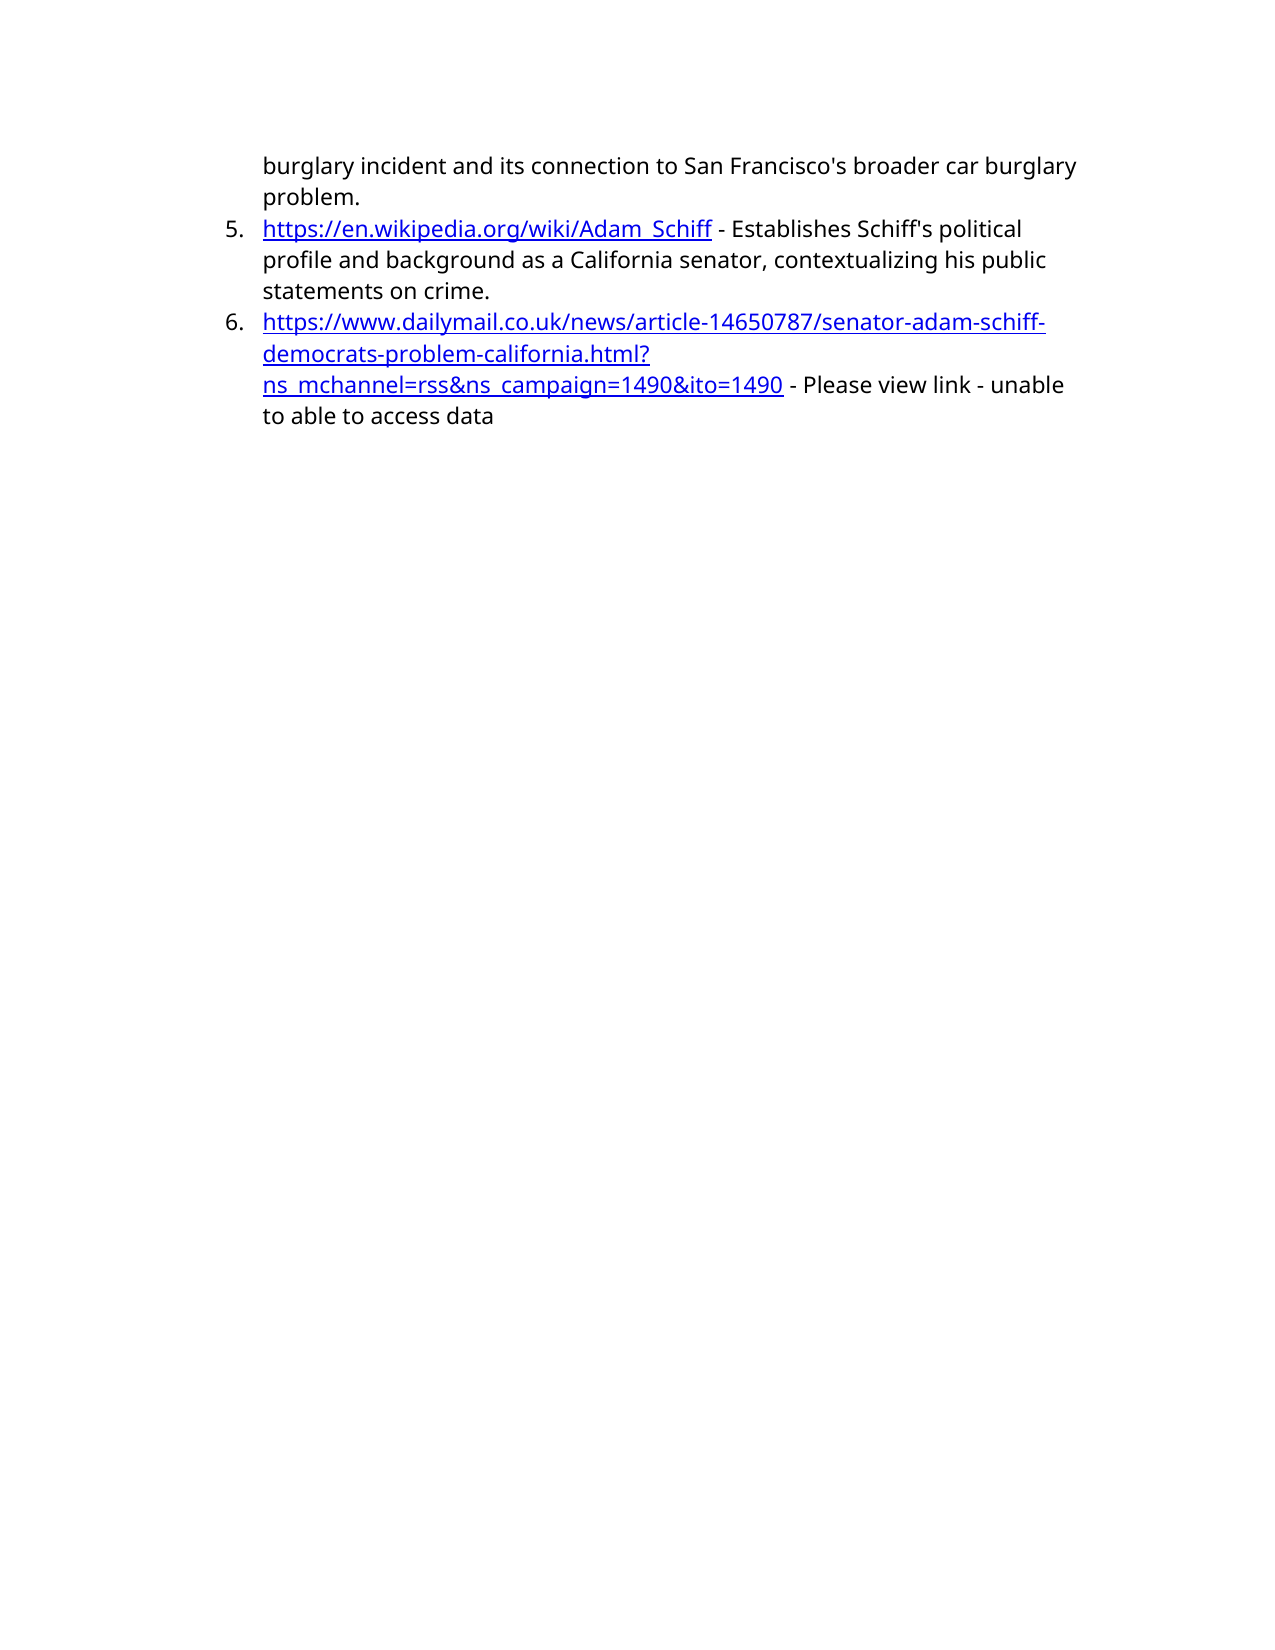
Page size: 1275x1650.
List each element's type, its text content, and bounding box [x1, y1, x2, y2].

list https://www.dailymail.co.uk/news/article-14650787/senator-adam-schiff-democrats-problem-california.html?ns_mchannel=rss&ns_campaign=1490&ito=1490 - Please view link - unable to able to access data [225, 306, 1087, 431]
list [225, 150, 1087, 212]
list https://en.wikipedia.org/wiki/Adam_Schiff - Establishes Schiff's political profile and background as a California senator, contextualizing his public statements on crime. [225, 212, 1087, 306]
